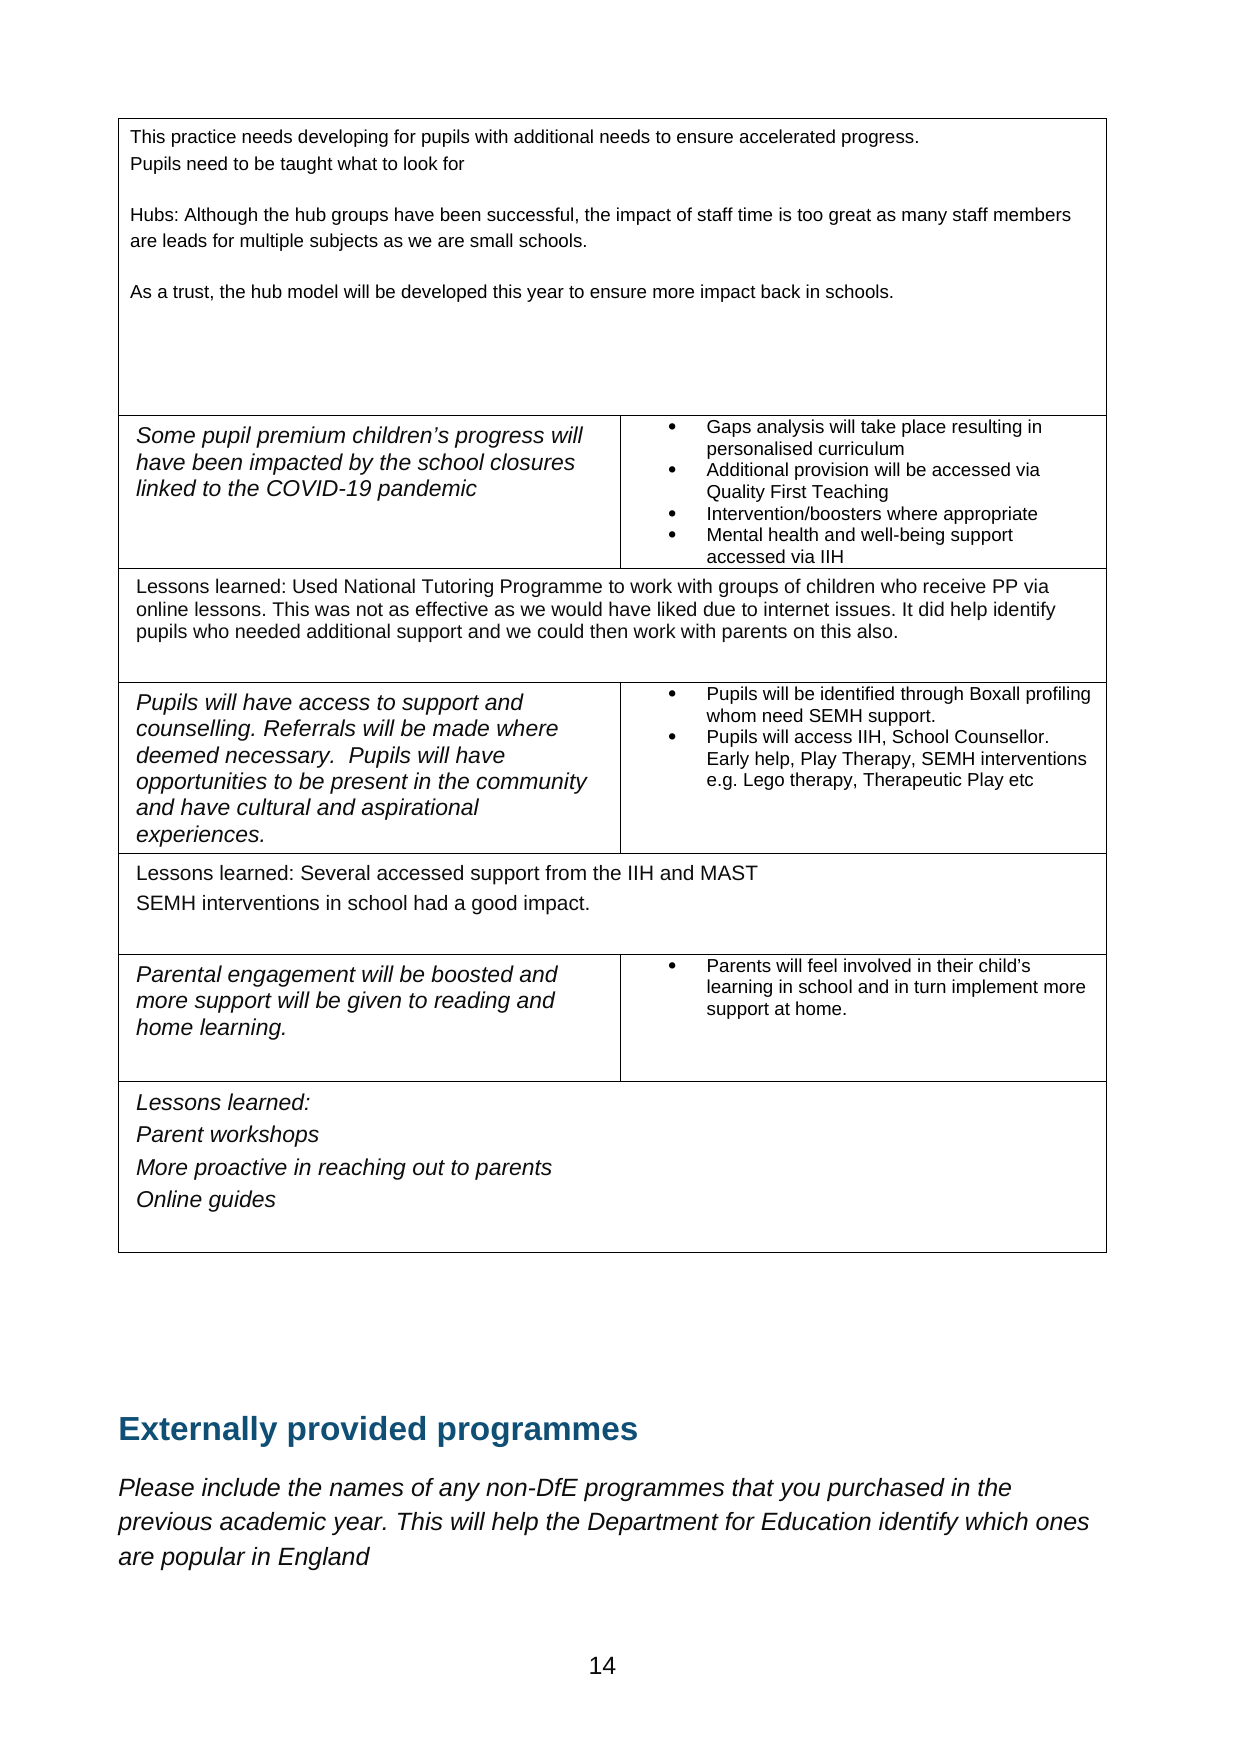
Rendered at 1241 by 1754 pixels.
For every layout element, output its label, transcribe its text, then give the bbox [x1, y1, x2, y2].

table_cell Some pupil premium children’s progress will have been impacted by the school closures linked to the COVID-19 pandemic [119, 416, 620, 567]
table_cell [119, 119, 1106, 415]
text Please include the names of any non-DfE programmes that you purchased in the previous academic year. This will help the Department for Education identify which ones are popular in England [118, 1472, 1107, 1570]
table_cell Pupils will have access to support and counselling. Referrals will be made where deemed necessary. Pupils will have opportunities to be present in the community and have cultural and aspirational experiences. [119, 683, 620, 853]
table_cell Parents will feel involved in their child’s learning in school and in turn implement more support at home. [621, 955, 1106, 1081]
table_cell Lessons learned: Used National Tutoring Programme to work with groups of children who receive PP via online lessons. This was not as effective as we would have liked due to internet issues. It did help identify pupils who needed additional support and we could then work with parents on this also. [119, 569, 1106, 682]
subtitle Externally provided programmes [118, 1409, 1107, 1447]
table_cell Parental engagement will be boosted and more support will be given to reading and home learning. [119, 955, 620, 1081]
table_cell Lessons learned: Several accessed support from the IIH and MAST SEMH interventions in school had a good impact. [119, 854, 1106, 954]
table_cell Gaps analysis will take place resulting in personalised curriculum Additional provision will be accessed via Quality First Teaching Intervention/boosters where appropriate Mental health and well-being support accessed via IIH [621, 416, 1106, 567]
table_cell Pupils will be identified through Boxall profiling whom need SEMH support. Pupils will access IIH, School Counsellor. Early help, Play Therapy, SEMH interventions e.g. Lego therapy, Therapeutic Play etc [621, 683, 1106, 853]
table_cell Lessons learned: Parent workshops More proactive in reaching out to parents Online guides [119, 1082, 1106, 1252]
